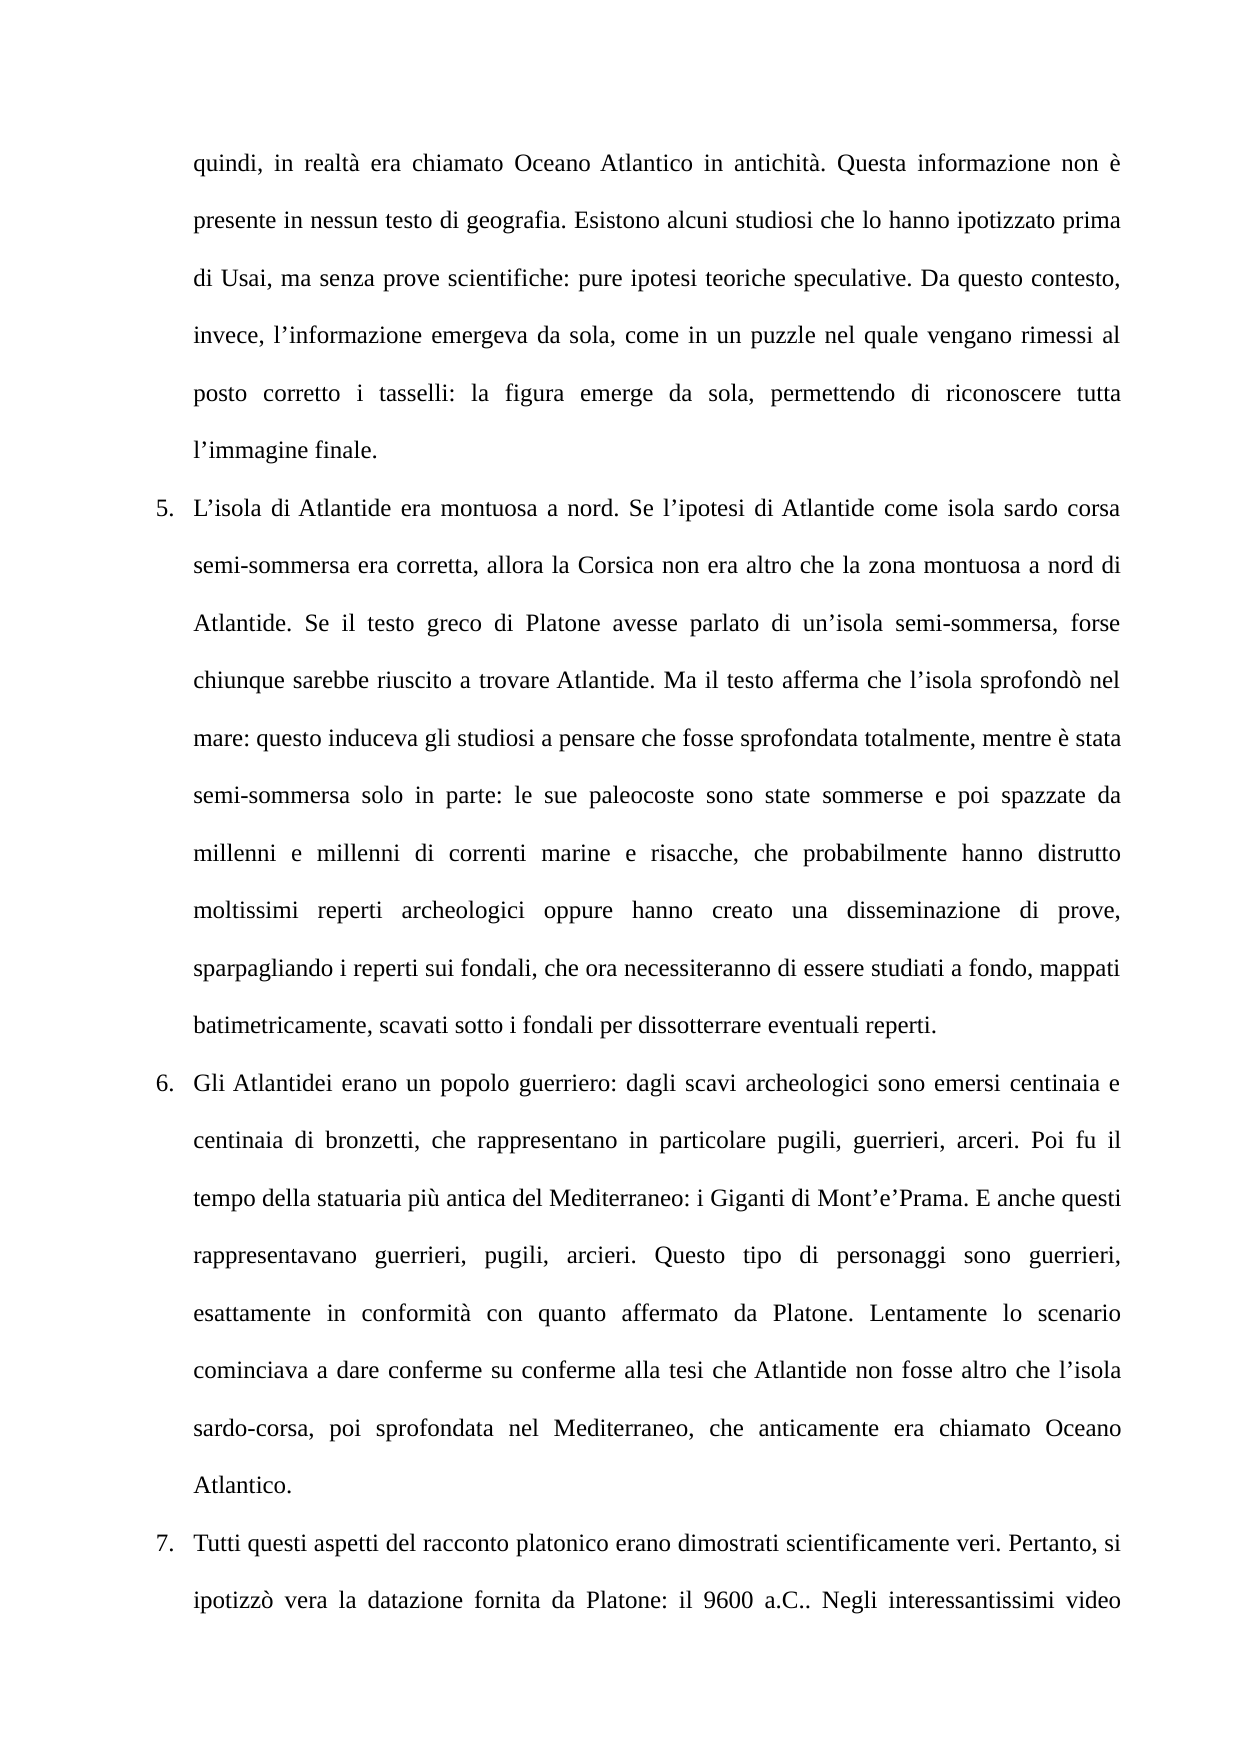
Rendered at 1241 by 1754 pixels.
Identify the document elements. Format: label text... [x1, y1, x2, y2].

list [156, 148, 1122, 464]
list Gli Atlantidei erano un popolo guerriero: dagli scavi archeologici sono emersi centinaia e centinaia di bronzetti, che rappresentano in particolare pugili, guerrieri, arceri. Poi fu il tempo della statuaria più antica del Mediterraneo: i Giganti di Mont’e’Prama. E anche questi rappresentavano guerrieri, pugili, arcieri. Questo tipo di personaggi sono guerrieri, esattamente in conformità con quanto affermato da Platone. Lentamente lo scenario cominciava a dare conferme su conferme alla tesi che Atlantide non fosse altro che l’isola sardo-corsa, poi sprofondata nel Mediterraneo, che anticamente era chiamato Oceano Atlantico. [156, 1068, 1122, 1499]
list L’isola di Atlantide era montuosa a nord. Se l’ipotesi di Atlantide come isola sardo corsa semi-sommersa era corretta, allora la Corsica non era altro che la zona montuosa a nord di Atlantide. Se il testo greco di Platone avesse parlato di un’isola semi-sommersa, forse chiunque sarebbe riuscito a trovare Atlantide. Ma il testo afferma che l’isola sprofondò nel mare: questo induceva gli studiosi a pensare che fosse sprofondata totalmente, mentre è stata semi-sommersa solo in parte: le sue paleocoste sono state sommerse e poi spazzate da millenni e millenni di correnti marine e risacche, che probabilmente hanno distrutto moltissimi reperti archeologici oppure hanno creato una disseminazione di prove, sparpagliando i reperti sui fondali, che ora necessiteranno di essere studiati a fondo, mappati batimetricamente, scavati sotto i fondali per dissotterrare eventuali reperti. [156, 493, 1122, 1039]
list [156, 1528, 1122, 1614]
